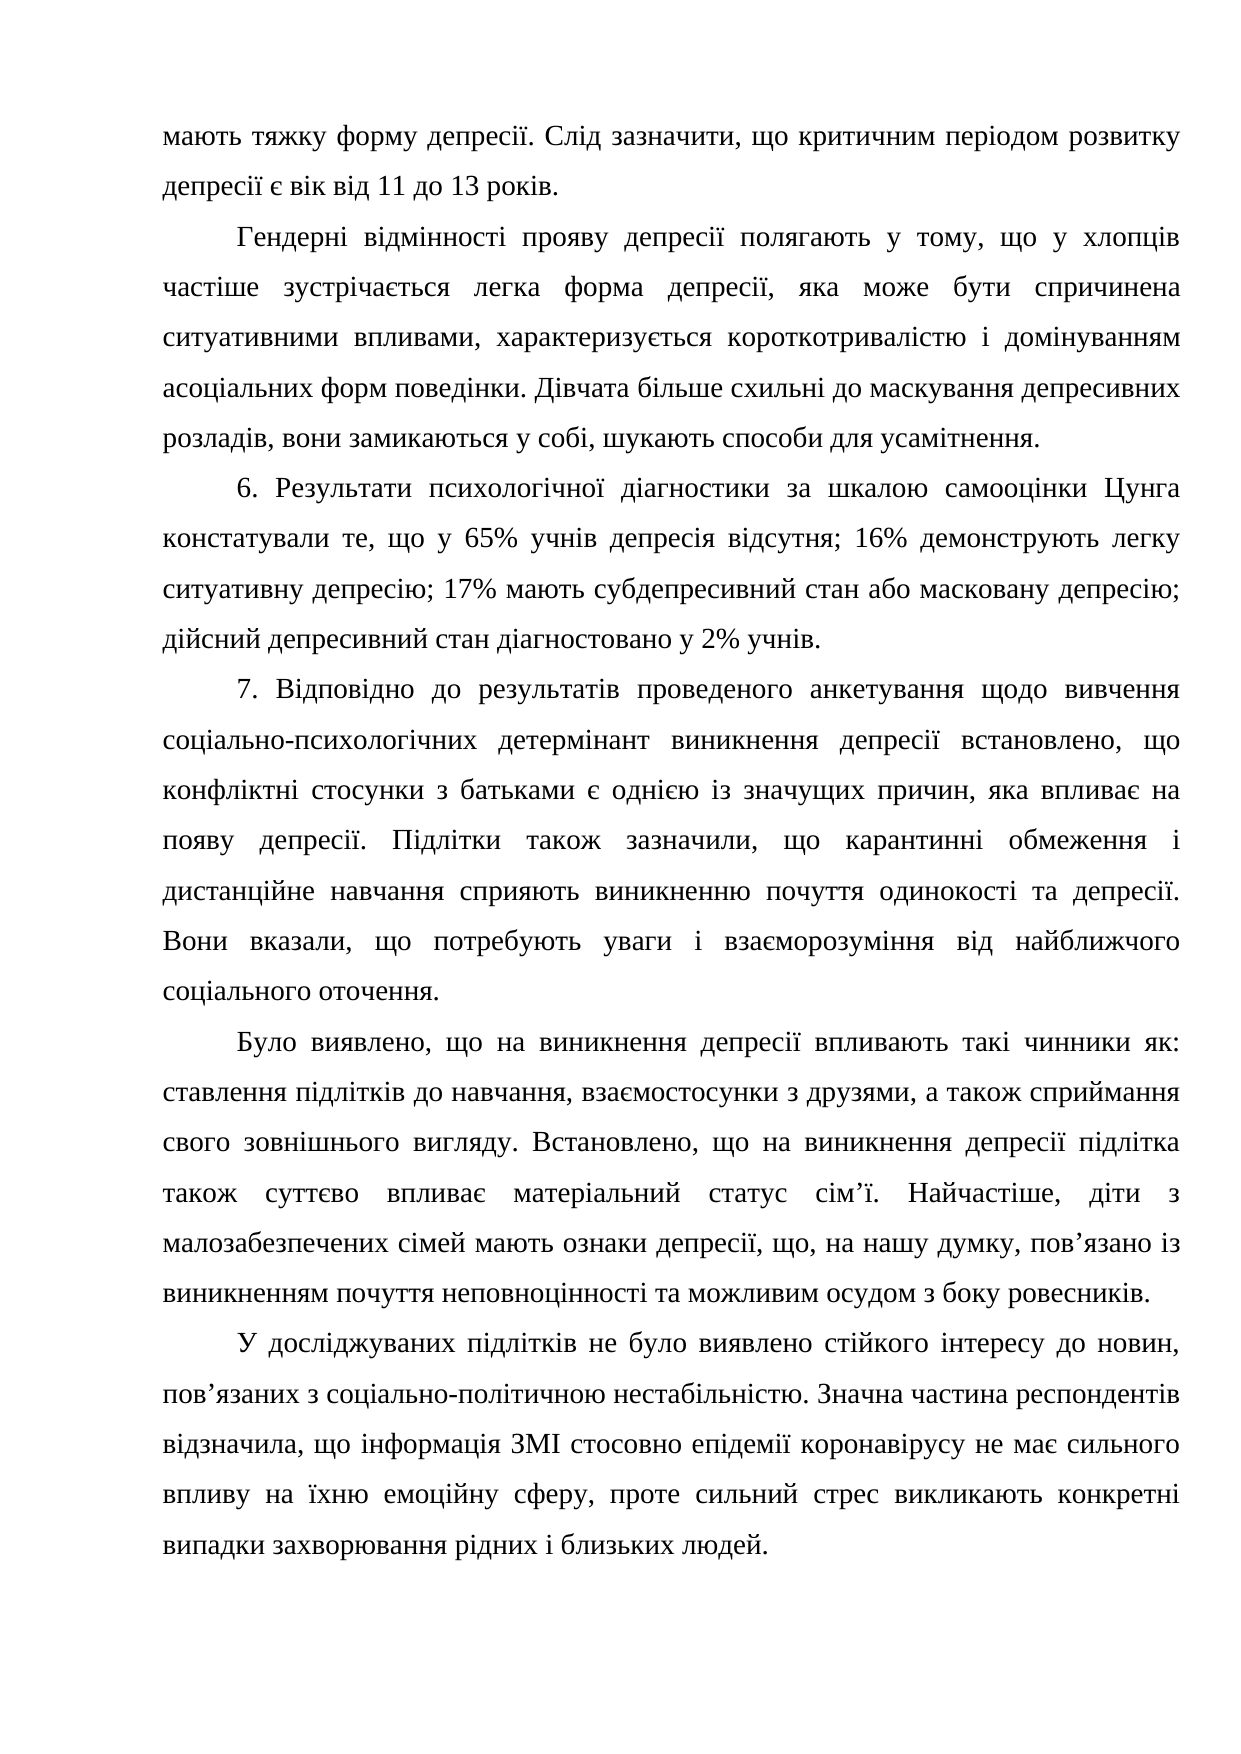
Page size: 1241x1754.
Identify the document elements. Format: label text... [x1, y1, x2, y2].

text 6. Результати психологічної діагностики за шкалою самооцінки Цунга констатували те, що у 65% учнів депресія відсутня; 16% демонструють легку ситуативну депресію; 17% мають субдепресивний стан або масковану депресію; дійсний депресивний стан діагностовано у 2% учнів. [162, 470, 1181, 655]
text Було виявлено, що на виникнення депресії впливають такі чинники як: ставлення підлітків до навчання, взаємостосунки з друзями, а також сприймання свого зовнішнього вигляду. Встановлено, що на виникнення депресії підлітка також суттєво впливає матеріальний статус сім’ї. Найчастіше, діти з малозабезпечених сімей мають ознаки депресії, що, на нашу думку, пов’язано із виникненням почуття неповноцінності та можливим осудом з боку ровесників. [162, 1024, 1181, 1309]
text Гендерні відмінності прояву депресії полягають у тому, що у хлопців частіше зустрічається легка форма депресії, яка може бути спричинена ситуативними впливами, характеризується короткотривалістю і домінуванням асоціальних форм поведінки. Дівчата більше схильні до маскування депресивних розладів, вони замикаються у собі, шукають способи для усамітнення. [162, 219, 1181, 453]
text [162, 118, 1181, 202]
text У досліджуваних підлітків не було виявлено стійкого інтересу до новин, пов’язаних з соціально-політичною нестабільністю. Значна частина респондентів відзначила, що інформація ЗМІ стосовно епідемії коронавірусу не має сильного впливу на їхню емоційну сферу, проте сильний стрес викликають конкретні випадки захворювання рідних і близьких людей. [162, 1326, 1181, 1560]
text 7. Відповідно до результатів проведеного анкетування щодо вивчення соціально-психологічних детермінант виникнення депресії встановлено, що конфліктні стосунки з батьками є однією із значущих причин, яка впливає на появу депресії. Підлітки також зазначили, що карантинні обмеження і дистанційне навчання сприяють виникненню почуття одинокості та депресії. Вони вказали, що потребують уваги і взаєморозуміння від найближчого соціального оточення. [162, 672, 1181, 1007]
